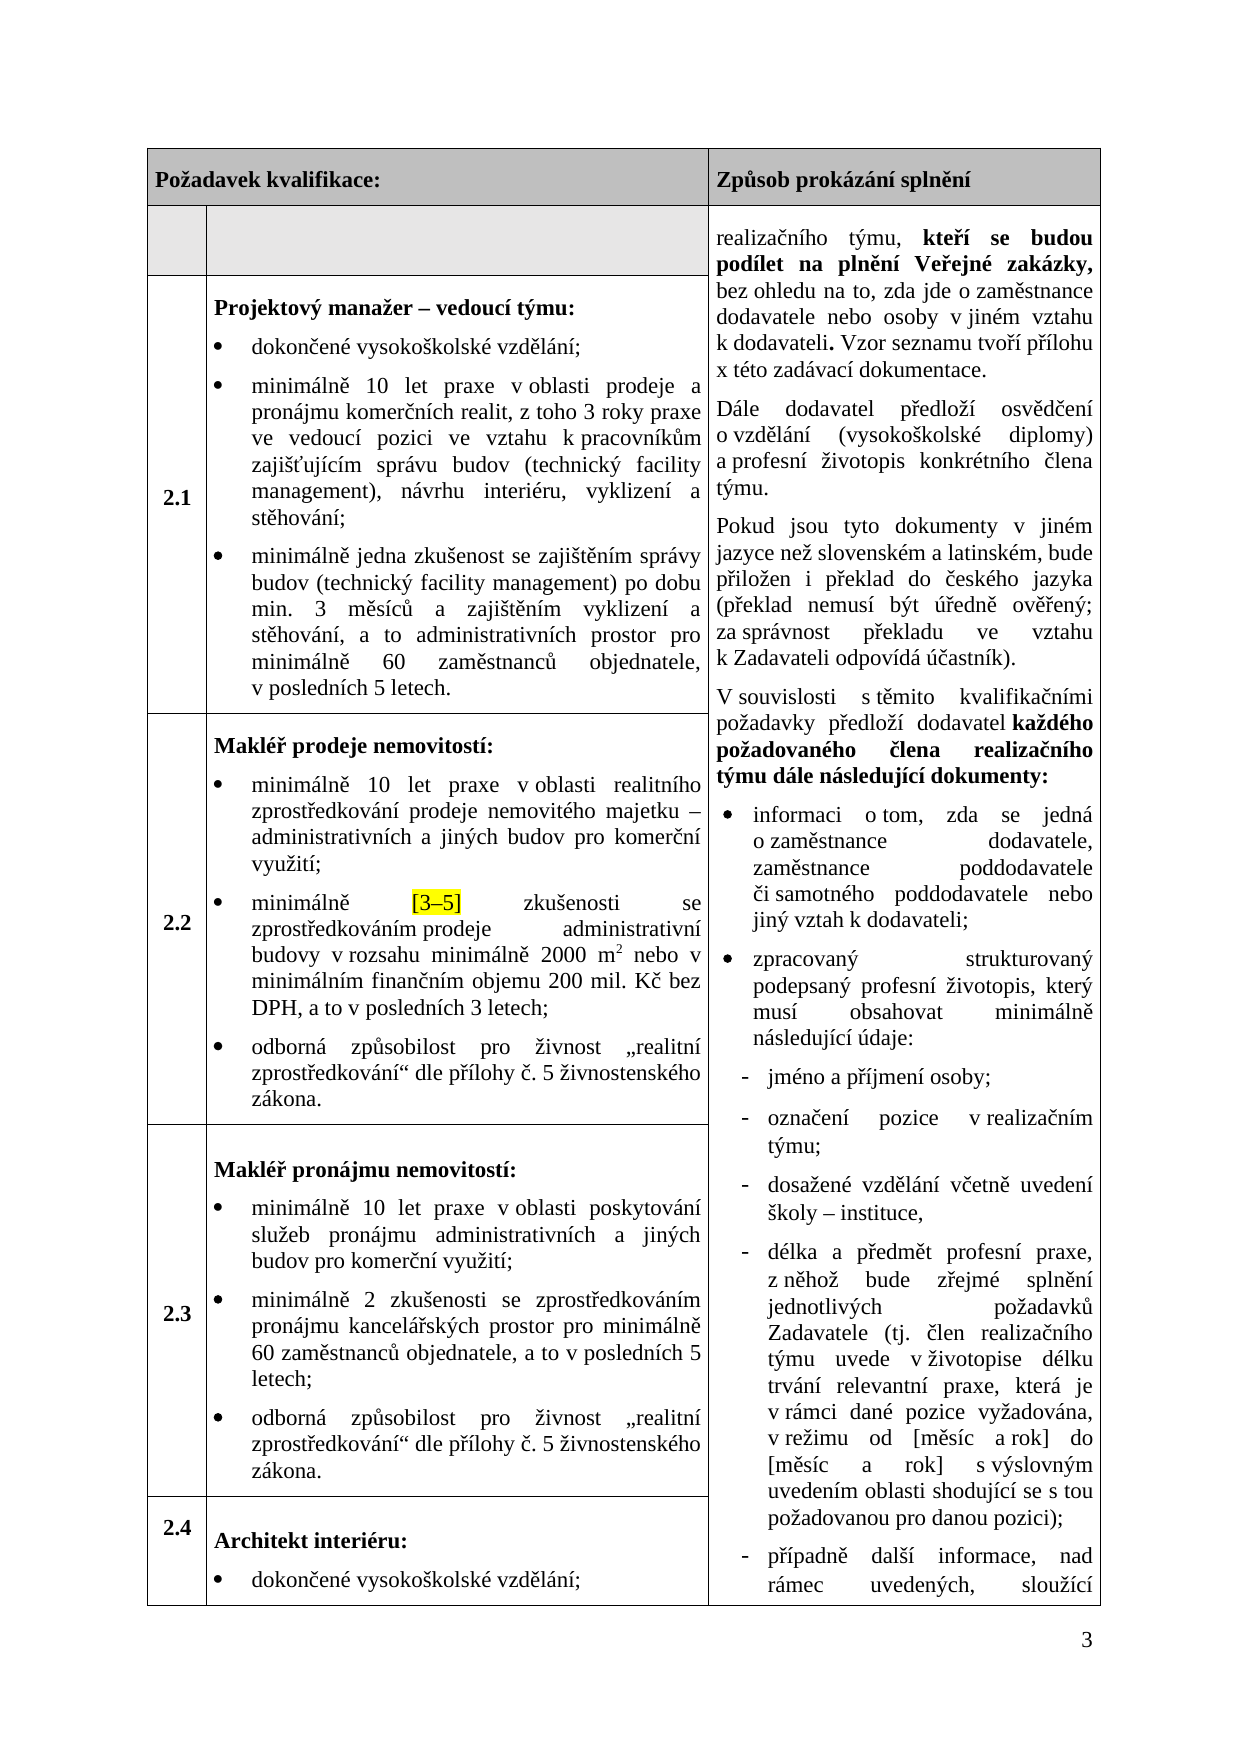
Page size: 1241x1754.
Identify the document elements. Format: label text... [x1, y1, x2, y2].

table_cell Projektový manažer – vedoucí týmu: dokončené vysokoškolské vzdělání; minimálně 10 let praxe v oblasti prodeje a pronájmu komerčních realit, z toho 3 roky praxe ve vedoucí pozici ve vztahu k pracovníkům zajišťujícím správu budov (technický facility management), návrhu interiéru, vyklizení a stěhování; minimálně jedna zkušenost se zajištěním správy budov (technický facility management) po dobu min. 3 měsíců a zajištěním vyklizení a stěhování, a to administrativních prostor pro minimálně 60 zaměstnanců objednatele, v posledních 5 letech. [207, 276, 708, 713]
table_cell Makléř prodeje nemovitostí: minimálně 10 let praxe v oblasti realitního zprostředkování prodeje nemovitého majetku – administrativních a jiných budov pro komerční využití; minimálně [3–5] zkušenosti se zprostředkováním prodeje administrativní budovy v rozsahu minimálně 2000 m2 nebo v minimálním finančním objemu 200 mil. Kč bez DPH, a to v posledních 3 letech; odborná způsobilost pro živnost „realitní zprostředkování“ dle přílohy č. 5 živnostenského zákona. [207, 714, 708, 1124]
table_cell 2.2 [148, 714, 206, 1124]
table_cell 2.4 [148, 1497, 206, 1604]
table_cell 2.1 [148, 276, 206, 713]
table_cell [207, 1497, 708, 1604]
table_cell Makléř pronájmu nemovitostí: minimálně 10 let praxe v oblasti poskytování služeb pronájmu administrativních a jiných budov pro komerční využití; minimálně 2 zkušenosti se zprostředkováním pronájmu kancelářských prostor pro minimálně 60 zaměstnanců objednatele, a to v posledních 5 letech; odborná způsobilost pro živnost „realitní zprostředkování“ dle přílohy č. 5 živnostenského zákona. [207, 1125, 708, 1496]
table_header Způsob prokázání splnění [709, 149, 1100, 205]
table_header Požadavek kvalifikace: [148, 149, 708, 205]
table_cell 2. [148, 206, 206, 275]
table_cell 2.3 [148, 1125, 206, 1496]
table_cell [207, 206, 708, 275]
